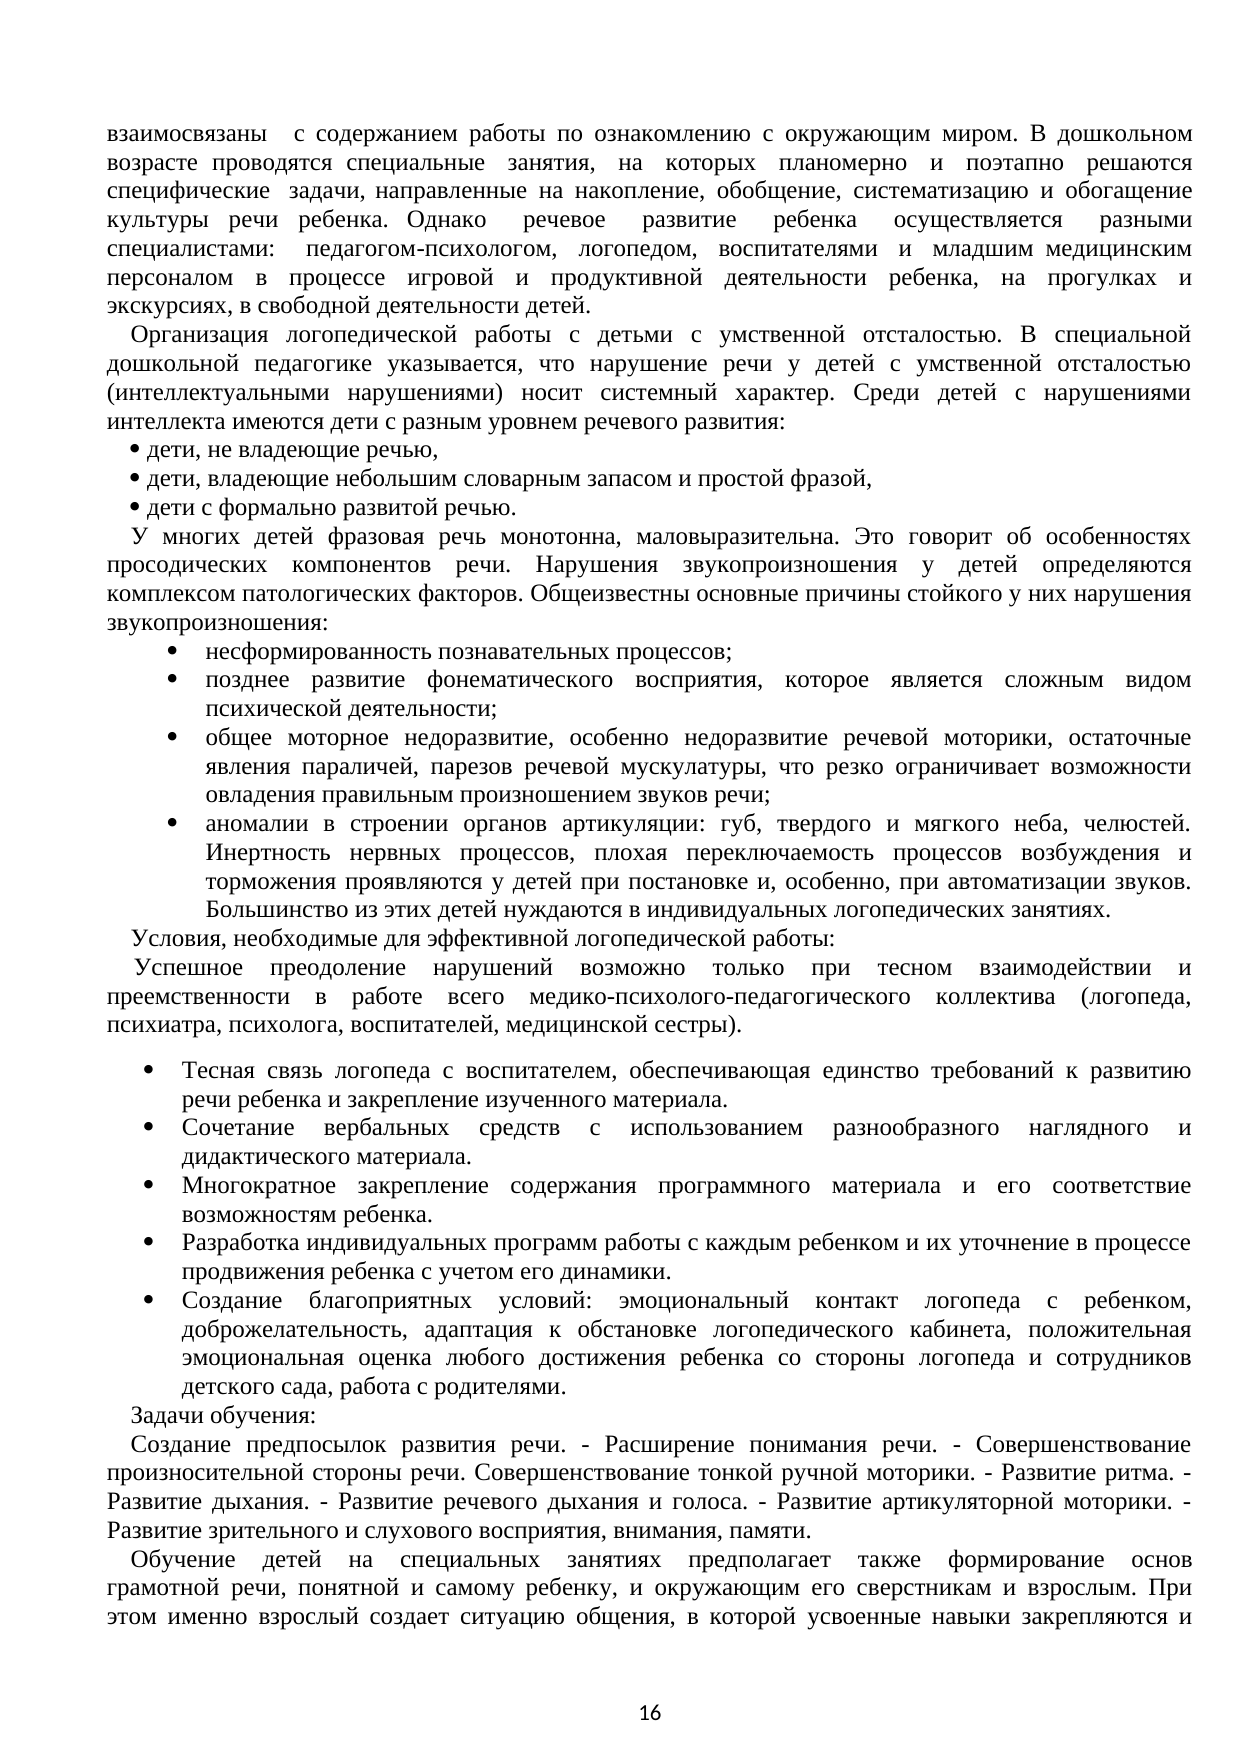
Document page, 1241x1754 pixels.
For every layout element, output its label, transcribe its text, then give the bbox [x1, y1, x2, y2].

text Задачи обучения: [107, 1400, 1192, 1429]
text Организация логопедической работы с детьми с умственной отсталостью. В специальной дошкольной педагогике указывается, что нарушение речи у детей с умственной отсталостью (интеллектуальными нарушениями) носит системный характер. Среди детей с нарушениями интеллекта имеются дети с разным уровнем речевого развития: [107, 319, 1192, 434]
text дети с формально развитой речью. [107, 492, 1192, 521]
text Успешное преодоление нарушений возможно только при тесном взаимодействии и преемственности в работе всего медико-психолого-педагогического коллектива (логопеда, психиатра, психолога, воспитателей, медицинской сестры). [107, 952, 1192, 1038]
list Многократное закрепление содержания программного материала и его соответствие возможностям ребенка. [144, 1170, 1192, 1227]
list Тесная связь логопеда с воспитателем, обеспечивающая единство требований к развитию речи ребенка и закрепление изученного материала. [144, 1055, 1192, 1112]
text У многих детей фразовая речь монотонна, маловыразительна. Это говорит об особенностях просодических компонентов речи. Нарушения звукопроизношения у детей определяются комплексом патологических факторов. Общеизвестны основные причины стойкого у них нарушения звукопроизношения: [107, 521, 1192, 636]
list Сочетание вербальных средств с использованием разнообразного наглядного и дидактического материала. [144, 1112, 1192, 1170]
text дети, владеющие небольшим словарным запасом и простой фразой, [107, 463, 1192, 492]
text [107, 118, 1192, 319]
text Создание предпосылок развития речи. - Расширение понимания речи. - Совершенствование произносительной стороны речи. Совершенствование тонкой ручной моторики. - Развитие ритма. - Развитие дыхания. - Развитие речевого дыхания и голоса. - Развитие артикуляторной моторики. - Развитие зрительного и слухового восприятия, внимания, памяти. [107, 1429, 1192, 1544]
text дети, не владеющие речью, [107, 434, 1192, 463]
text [107, 1544, 1192, 1630]
list Разработка индивидуальных программ работы с каждым ребенком и их уточнение в процессе продвижения ребенка с учетом его динамики. [144, 1227, 1192, 1285]
text Условия, необходимые для эффективной логопедической работы: [107, 923, 1192, 952]
list аномалии в строении органов артикуляции: губ, твердого и мягкого неба, челюстей. Инертность нервных процессов, плохая переключаемость процессов возбуждения и торможения проявляются у детей при постановке и, особенно, при автоматизации звуков. Большинство из этих детей нуждаются в индивидуальных логопедических занятиях. [168, 808, 1192, 923]
list Создание благоприятных условий: эмоциональный контакт логопеда с ребенком, доброжелательность, адаптация к обстановке логопедического кабинета, положительная эмоциональная оценка любого достижения ребенка со стороны логопеда и сотрудников детского сада, работа с родителями. [144, 1285, 1192, 1400]
list позднее развитие фонематического восприятия, которое является сложным видом психической деятельности; [168, 664, 1192, 722]
list общее моторное недоразвитие, особенно недоразвитие речевой моторики, остаточные явления параличей, парезов речевой мускулатуры, что резко ограничивает возможности овладения правильным произношением звуков речи; [168, 722, 1192, 808]
list несформированность познавательных процессов; [168, 636, 1192, 664]
